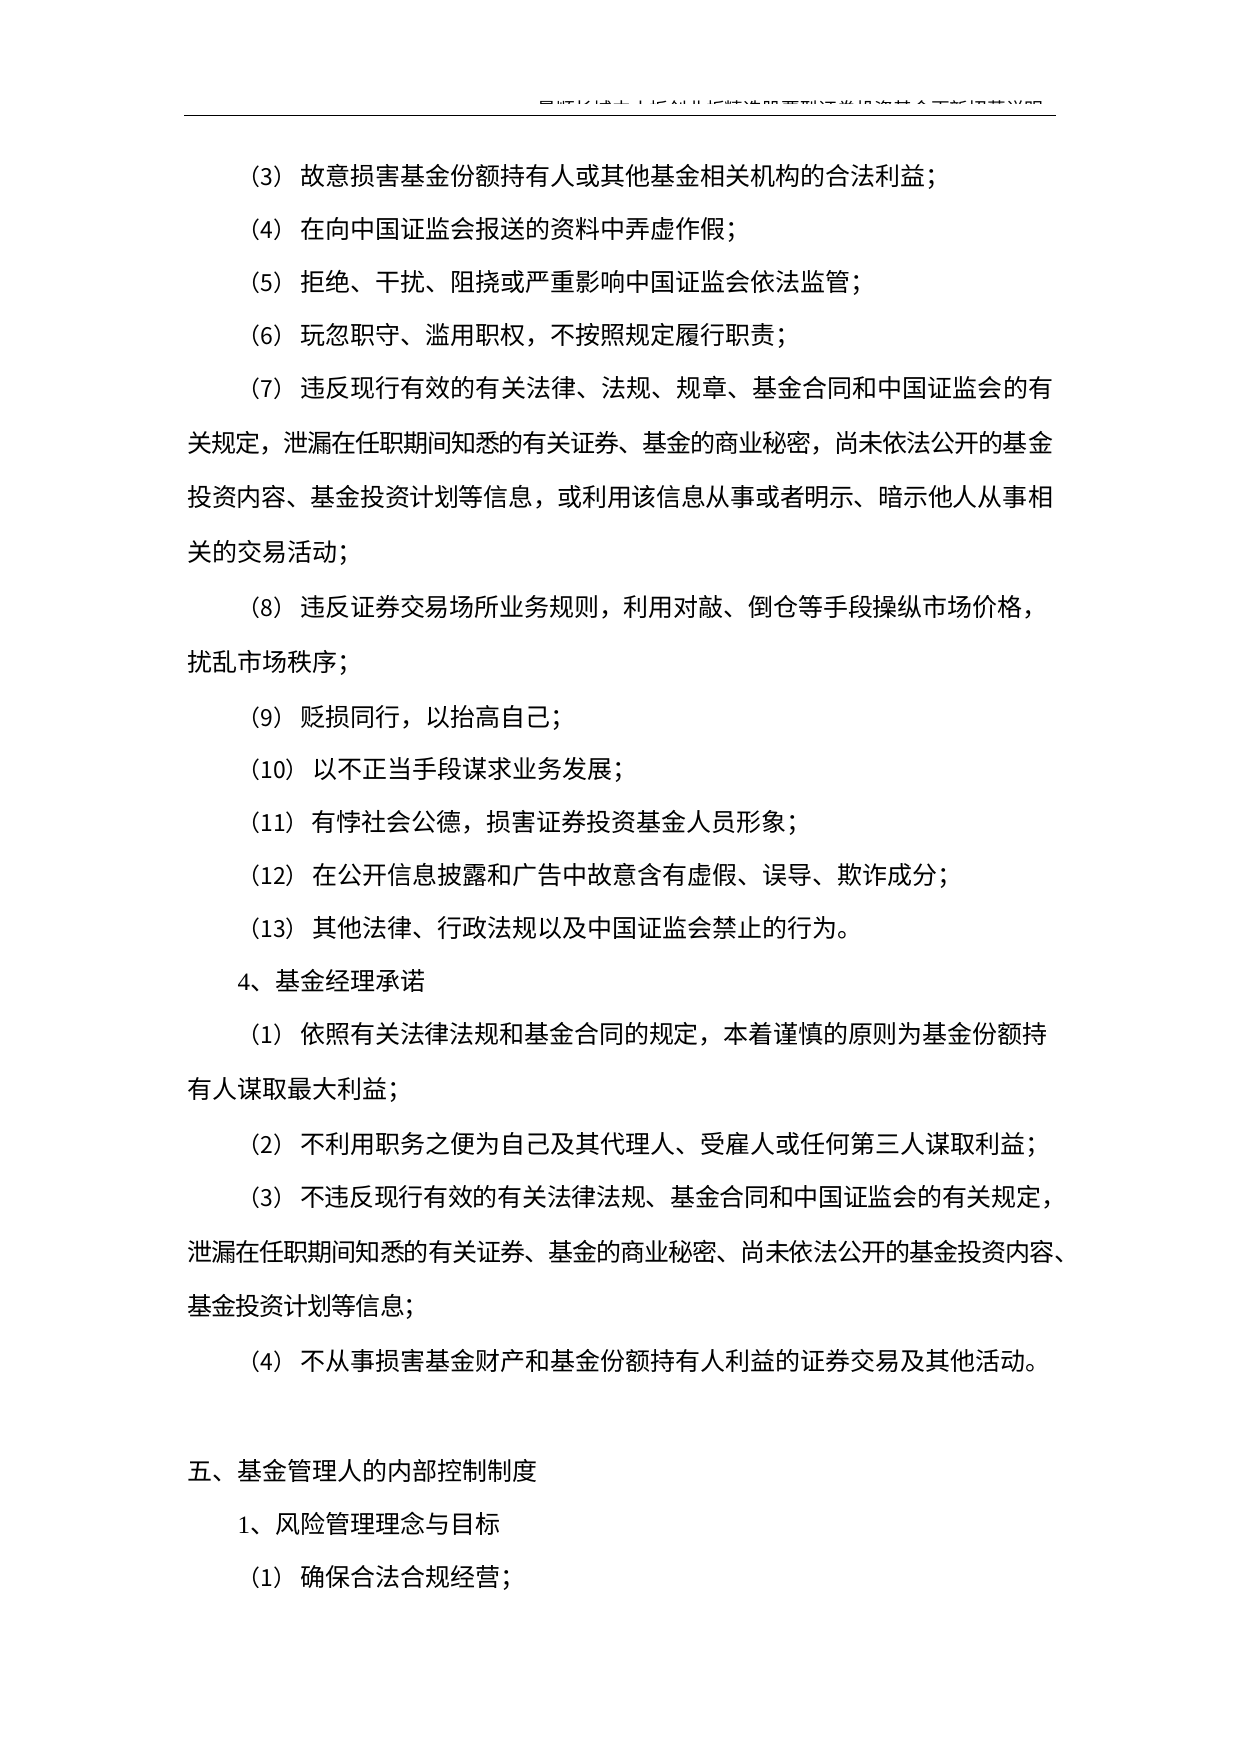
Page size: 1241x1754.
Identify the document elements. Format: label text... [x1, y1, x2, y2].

list 在公开信息披露和广告中故意含有虚假、误导、欺诈成分； [237, 856, 1146, 892]
list 其他法律、行政法规以及中国证监会禁止的行为。 [237, 909, 1146, 945]
list 故意损害基金份额持有人或其他基金相关机构的合法利益； [237, 157, 1146, 193]
list 以不正当手段谋求业务发展； [237, 750, 1146, 786]
list 违反现行有效的有关法律、法规、规章、基金合同和中国证监会的有关规定，泄漏在任职期间知悉的有关证券、基金的商业秘密，尚未依法公开的基金投资内容、基金投资计划等信息，或利用该信息从事或者明示、暗示他人从事相关的交易活动； [187, 368, 1053, 569]
list 玩忽职守、滥用职权，不按照规定履行职责； [237, 315, 1146, 352]
list 不违反现行有效的有关法律法规、基金合同和中国证监会的有关规定，泄漏在任职期间知悉的有关证券、基金的商业秘密、尚未依法公开的基金投资内容、基金投资计划等信息； [187, 1177, 1066, 1323]
list 拒绝、干扰、阻挠或严重影响中国证监会依法监管； [237, 262, 1146, 299]
list 在向中国证监会报送的资料中弄虚作假； [237, 209, 1146, 246]
list 不从事损害基金财产和基金份额持有人利益的证券交易及其他活动。 [237, 1342, 1146, 1378]
text 4、基金经理承诺 [237, 962, 1146, 998]
list 违反证券交易场所业务规则，利用对敲、倒仓等手段操纵市场价格， 扰乱市场秩序； [187, 587, 1053, 678]
text 1、风险管理理念与目标 [237, 1505, 1146, 1541]
list 确保合法合规经营； [237, 1558, 1146, 1594]
list 依照有关法律法规和基金合同的规定，本着谨慎的原则为基金份额持有人谋取最大利益； [187, 1015, 1053, 1106]
list 贬损同行，以抬高自己； [237, 697, 1146, 733]
list 不利用职务之便为自己及其代理人、受雇人或任何第三人谋取利益； [237, 1124, 1146, 1161]
list 有悖社会公德，损害证券投资基金人员形象； [237, 803, 1146, 839]
text 五、基金管理人的内部控制制度 [187, 1452, 1146, 1488]
